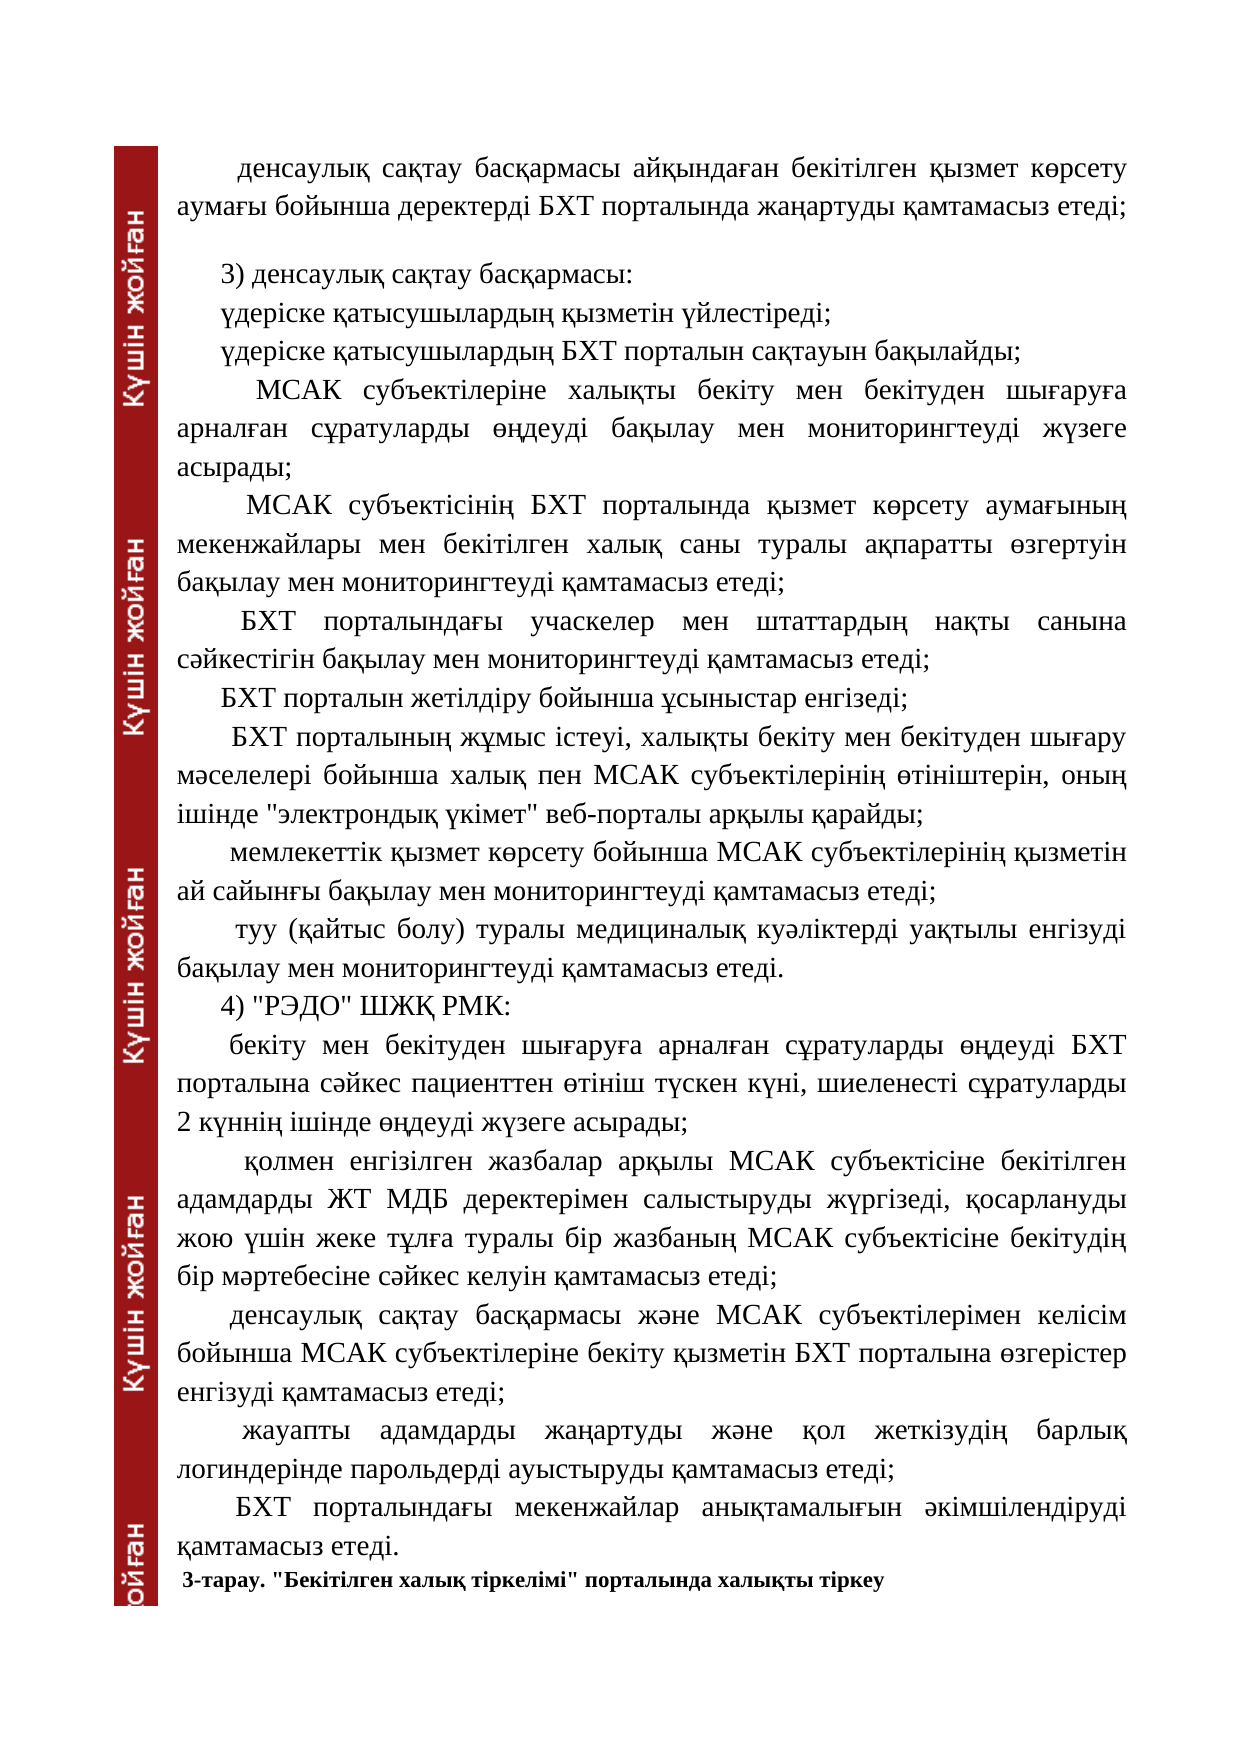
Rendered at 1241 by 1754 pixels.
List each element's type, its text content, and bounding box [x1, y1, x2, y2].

text БХТ порталындағы учаскелер мен штаттардың нақты санына сәйкестігін бақылау мен мониторингтеуді қамтамасыз етеді; [112, 603, 1128, 675]
text 3-тарау. "Бекітілген халық тіркелімі" порталында халықты тіркеу [112, 1567, 1128, 1593]
text 4) "РЭДО" ШЖҚ РМК: [112, 988, 1128, 1022]
text мемлекеттік қызмет көрсету бойынша МСАК субъектілерінің қызметін ай сайынғы бақылау мен мониторингтеуді қамтамасыз етеді; [112, 834, 1128, 906]
picture [114, 328, 158, 333]
picture [114, 906, 158, 911]
text МСАК субъектісінің БХТ порталында қызмет көрсету аумағының мекенжайлары мен бекітілген халық саны туралы ақпаратты өзгертуін бақылау мен мониторингтеуді қамтамасыз етеді; [112, 487, 1128, 598]
text денсаулық сақтау басқармасы және МСАК субъектілерімен келісім бойынша МСАК субъектілеріне бекіту қызметін БХТ порталына өзгерістер енгізуді қамтамасыз етеді; [112, 1297, 1128, 1407]
picture [114, 290, 158, 295]
text БХТ порталының жұмыс істеуі, халықты бекіту мен бекітуден шығару мәселелері бойынша халық пен МСАК субъектілерінің өтініштерін, оның ішінде "электрондық үкімет" веб-порталы арқылы қарайды; [112, 719, 1128, 829]
picture [114, 1593, 158, 1606]
picture [114, 829, 158, 834]
text туу (қайтыс болу) туралы медициналық куәліктерді уақтылы енгізуді бақылау мен мониторингтеуді қамтамасыз етеді. [112, 911, 1128, 983]
picture [114, 675, 158, 680]
text 3) денсаулық сақтау басқармасы: [112, 256, 1128, 290]
text МСАК субъектілеріне халықты бекіту мен бекітуден шығаруға арналған сұратуларды өңдеуді бақылау мен мониторингтеуді жүзеге асырады; [112, 372, 1128, 482]
picture [114, 1292, 158, 1297]
picture [114, 482, 158, 487]
picture [114, 1484, 158, 1489]
text үдеріске қатысушылардың қызметін үйлестіреді; [112, 295, 1128, 328]
text қолмен енгізілген жазбалар арқылы МСАК субъектісіне бекітілген адамдарды ЖТ МДБ деректерімен салыстыруды жүргізеді, қосарлануды жою үшін жеке тұлға туралы бір жазбаның МСАК субъектісіне бекітудің бір мәртебесіне сәйкес келуін қамтамасыз етеді; [112, 1143, 1128, 1292]
picture [114, 714, 158, 719]
picture [114, 983, 158, 988]
text жауапты адамдарды жаңартуды және қол жеткізудің барлық логиндерінде парольдерді ауыстыруды қамтамасыз етеді; [112, 1412, 1128, 1484]
picture [114, 1407, 158, 1412]
text БХТ порталын жетілдіру бойынша ұсыныстар енгізеді; [112, 680, 1128, 714]
picture [114, 367, 158, 372]
picture [114, 1022, 158, 1027]
picture [114, 252, 158, 256]
text денсаулық сақтау басқармасы айқындаған бекітілген қызмет көрсету аумағы бойынша деректерді БХТ порталында жаңартуды қамтамасыз етеді; [112, 150, 1128, 252]
picture [114, 598, 158, 603]
text бекіту мен бекітуден шығаруға арналған сұратуларды өңдеуді БХТ порталына сәйкес пациенттен өтініш түскен күні, шиеленесті сұратуларды 2 күннің ішінде өңдеуді жүзеге асырады; [112, 1027, 1128, 1138]
picture [114, 1562, 158, 1567]
text БХТ порталындағы мекенжайлар анықтамалығын әкімшілендіруді қамтамасыз етеді. [112, 1489, 1128, 1562]
text үдеріске қатысушылардың БХТ порталын сақтауын бақылайды; [112, 333, 1128, 367]
picture [114, 1138, 158, 1143]
picture [114, 146, 158, 150]
